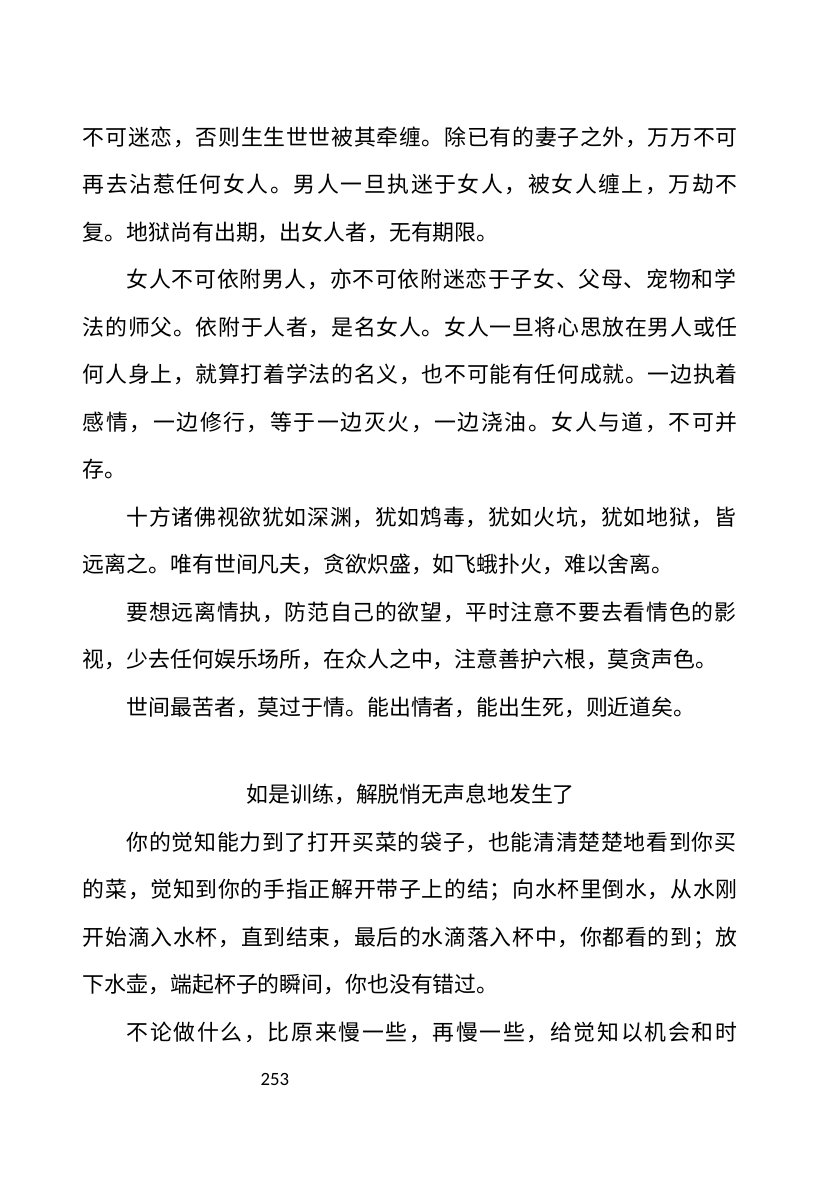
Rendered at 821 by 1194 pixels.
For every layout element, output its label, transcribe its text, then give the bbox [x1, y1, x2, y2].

text 你的觉知能力到了打开买菜的袋子，也能清清楚楚地看到你买的菜，觉知到你的手指正解开带子上的结；向水杯里倒水，从水刚开始滴入水杯，直到结束，最后的水滴落入杯中，你都看的到；放下水壶，端起杯子的瞬间，你也没有错过。 [83, 825, 738, 999]
text 世间最苦者，莫过于情。能出情者，能出生死，则近道矣。 [83, 690, 738, 722]
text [83, 1015, 738, 1047]
text 要想远离情执，防范自己的欲望，平时注意不要去看情色的影视，少去任何娱乐场所，在众人之中，注意善护六根，莫贪声色。 [83, 595, 738, 674]
text 十方诸佛视欲犹如深渊，犹如鸩毒，犹如火坑，犹如地狱，皆远离之。唯有世间凡夫，贪欲炽盛，如飞蛾扑火，难以舍离。 [83, 500, 738, 579]
text 如是训练，解脱悄无声息地发生了 [83, 777, 738, 809]
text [83, 120, 738, 247]
text 女人不可依附男人，亦不可依附迷恋于子女、父母、宠物和学法的师父。依附于人者，是名女人。女人一旦将心思放在男人或任何人身上，就算打着学法的名义，也不可能有任何成就。一边执着感情，一边修行，等于一边灭火，一边浇油。女人与道，不可并存。 [83, 262, 738, 484]
